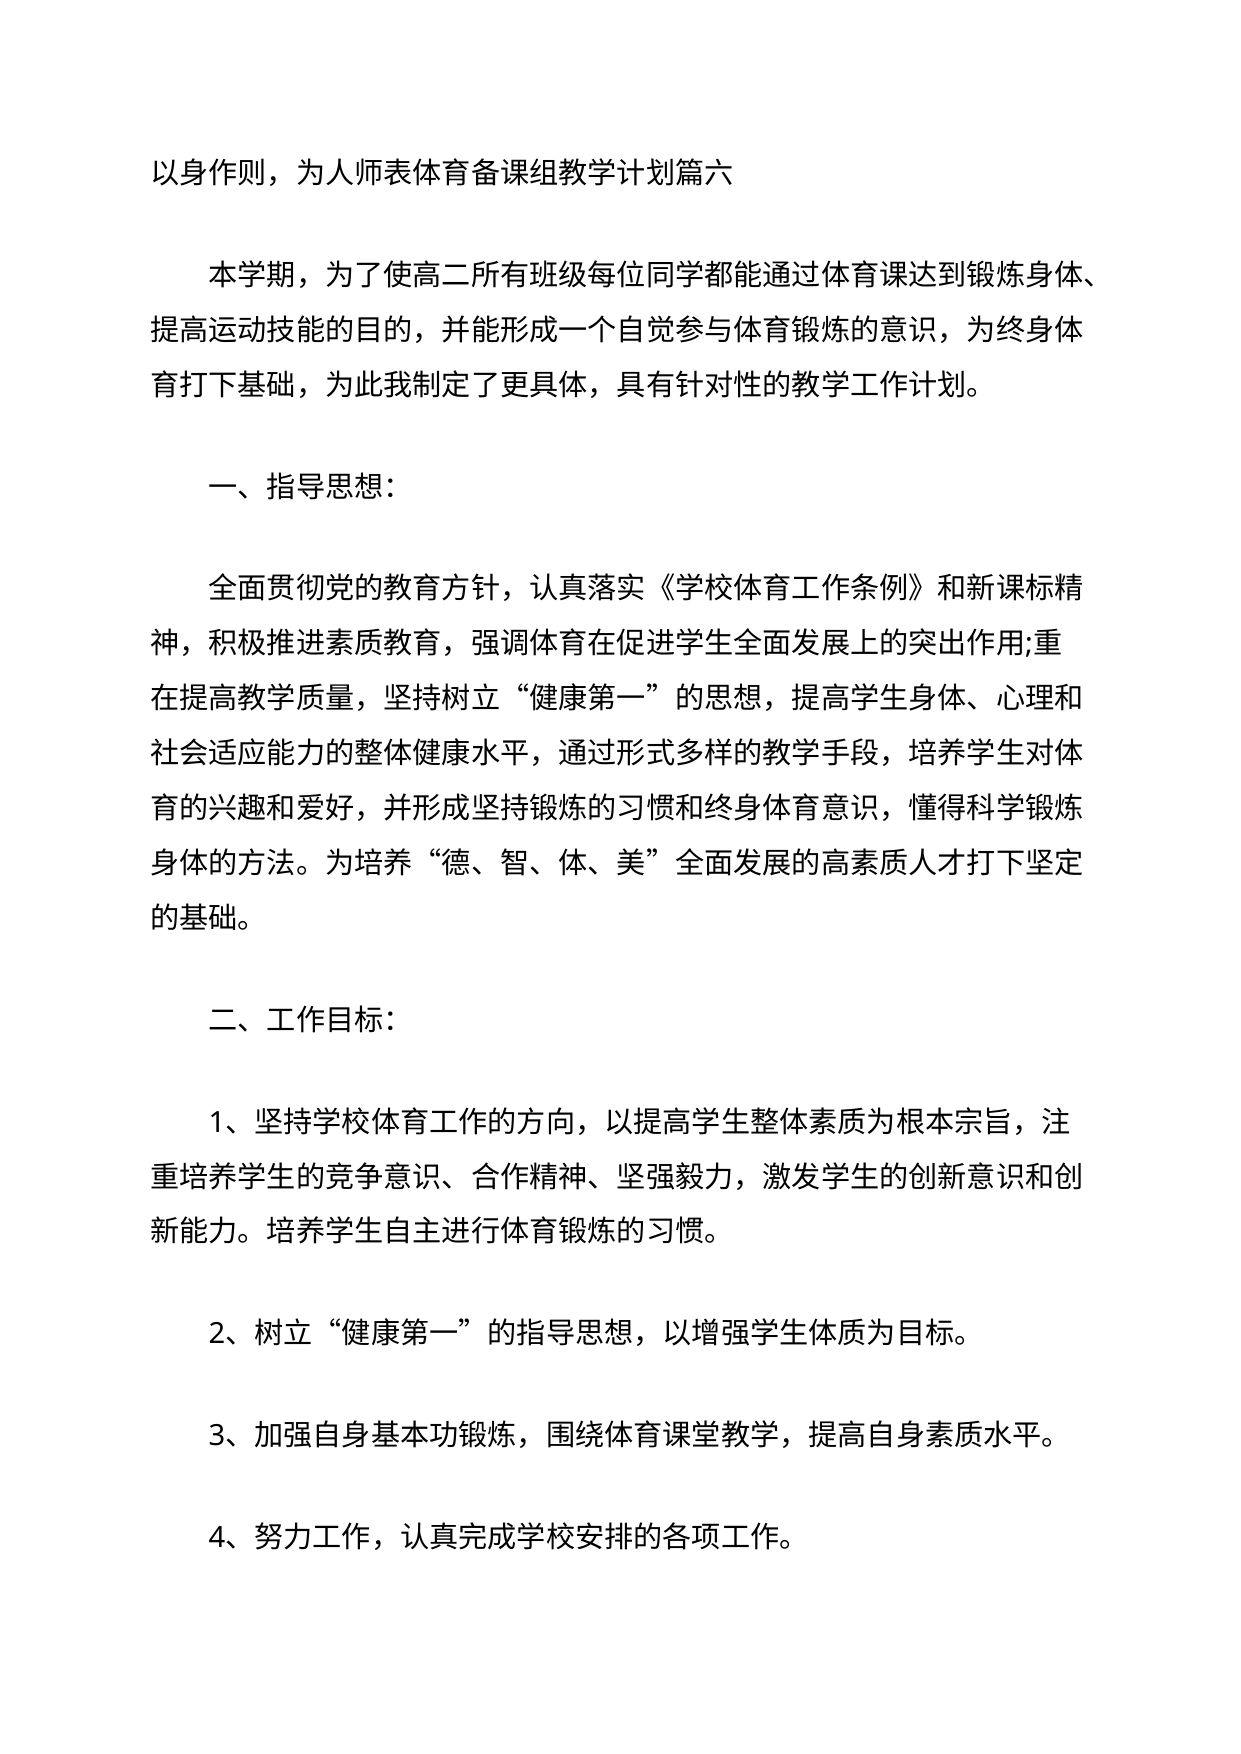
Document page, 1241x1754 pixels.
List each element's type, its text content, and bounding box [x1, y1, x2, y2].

text 4、努力工作，认真完成学校安排的各项工作。 [150, 1514, 1090, 1556]
text 一、指导思想： [150, 463, 1090, 506]
text 二、工作目标： [150, 996, 1090, 1039]
text 1、坚持学校体育工作的方向，以提高学生整体素质为根本宗旨，注重培养学生的竞争意识、合作精神、坚强毅力，激发学生的创新意识和创新能力。培养学生自主进行体育锻炼的习惯。 [150, 1098, 1090, 1250]
text 本学期，为了使高二所有班级每位同学都能通过体育课达到锻炼身体、提高运动技能的目的，并能形成一个自觉参与体育锻炼的意识，为终身体育打下基础，为此我制定了更具体，具有针对性的教学工作计划。 [150, 252, 1090, 404]
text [150, 150, 1090, 192]
text 全面贯彻党的教育方针，认真落实《学校体育工作条例》和新课标精神，积极推进素质教育，强调体育在促进学生全面发展上的突出作用;重在提高教学质量，坚持树立“健康第一”的思想，提高学生身体、心理和社会适应能力的整体健康水平，通过形式多样的教学手段，培养学生对体育的兴趣和爱好，并形成坚持锻炼的习惯和终身体育意识，懂得科学锻炼身体的方法。为培养“德、智、体、美”全面发展的高素质人才打下坚定的基础。 [150, 565, 1090, 937]
text 3、加强自身基本功锻炼，围绕体育课堂教学，提高自身素质水平。 [150, 1412, 1090, 1454]
text 2、树立“健康第一”的指导思想，以增强学生体质为目标。 [150, 1310, 1090, 1352]
